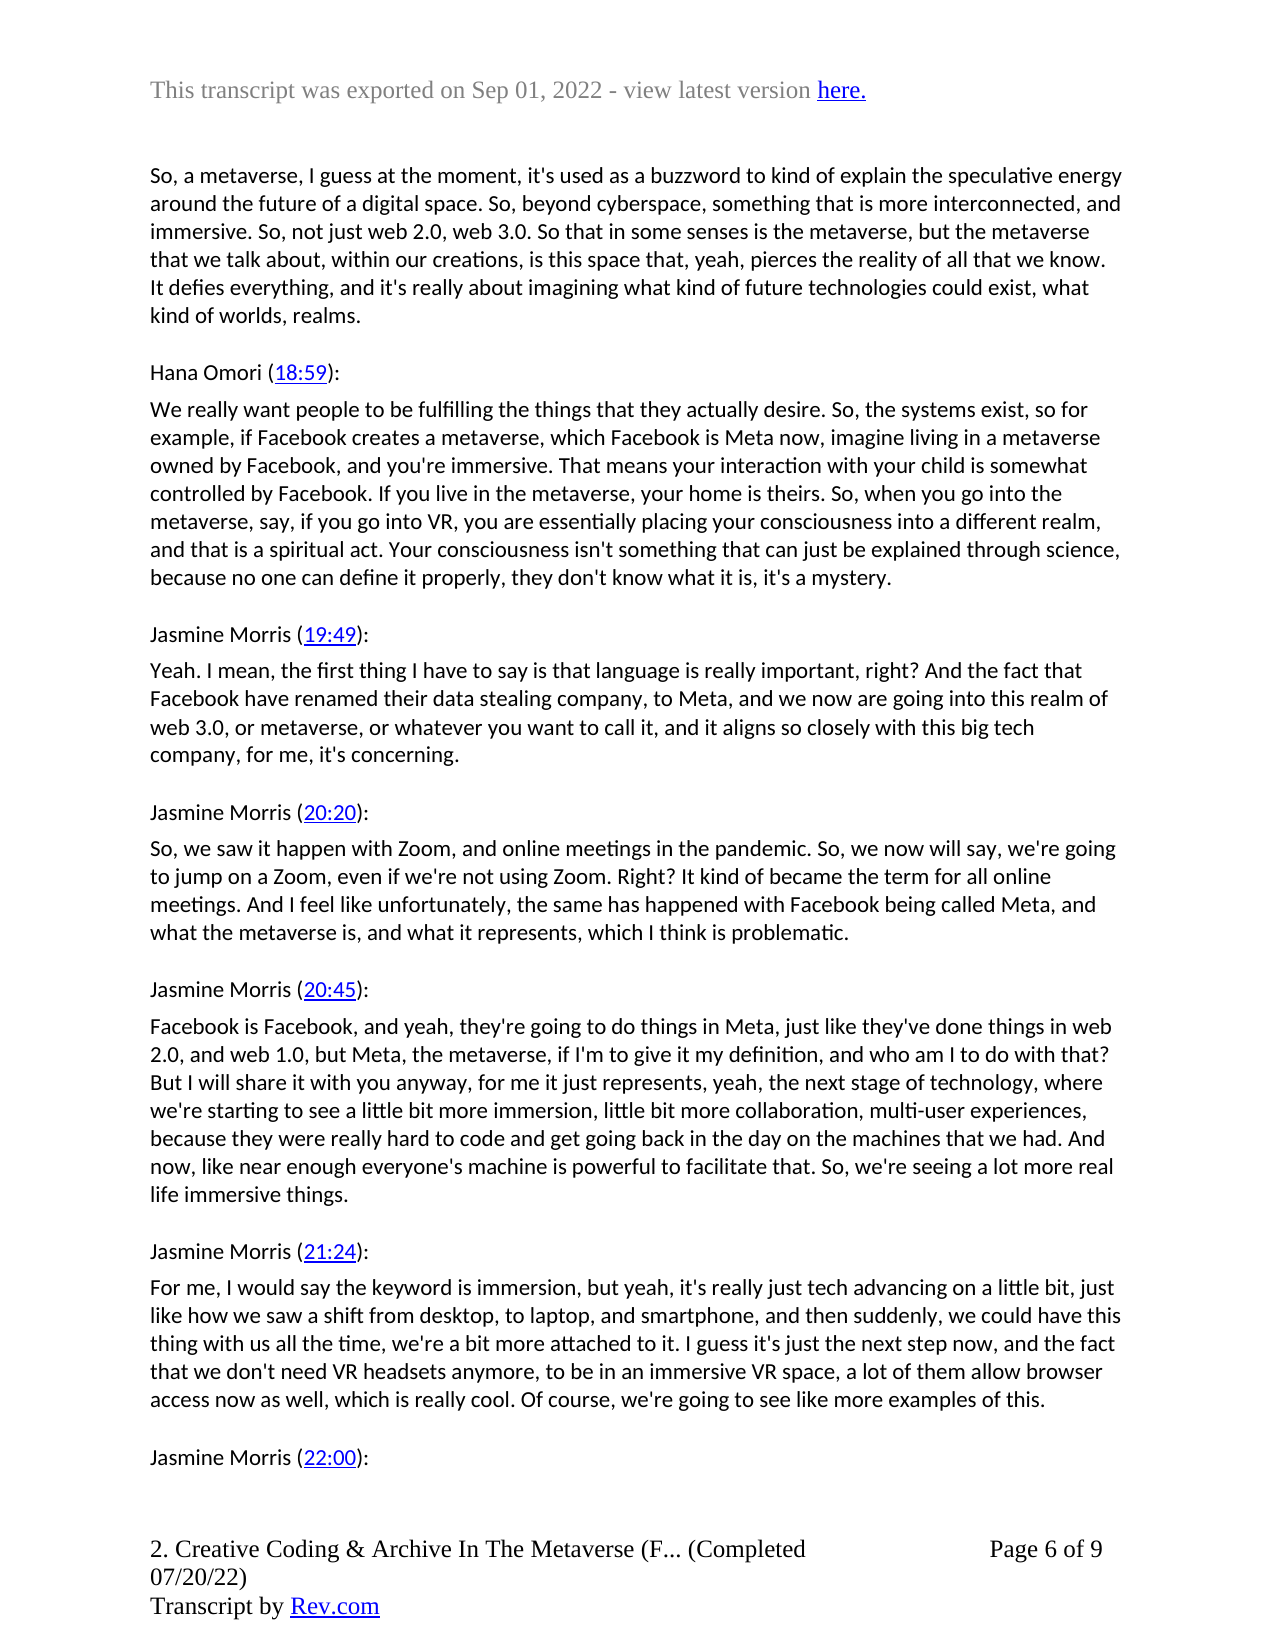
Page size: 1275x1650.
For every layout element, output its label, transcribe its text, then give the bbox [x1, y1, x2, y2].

text So, a metaverse, I guess at the moment, it's used as a buzzword to kind of explain the speculative energy around the future of a digital space. So, beyond cyberspace, something that is more interconnected, and immersive. So, not just web 2.0, web 3.0. So that in some senses is the metaverse, but the metaverse that we talk about, within our creations, is this space that, yeah, pierces the reality of all that we know. It defies everything, and it's really about imagining what kind of future technologies could exist, what kind of worlds, realms. [150, 161, 1125, 329]
text So, we saw it happen with Zoom, and online meetings in the pandemic. So, we now will say, we're going to jump on a Zoom, even if we're not using Zoom. Right? It kind of became the term for all online meetings. And I feel like unfortunately, the same has happened with Facebook being called Meta, and what the metaverse is, and what it represents, which I think is problematic. [150, 834, 1125, 946]
text Jasmine Morris (20:20): [150, 798, 1125, 826]
text Jasmine Morris (22:00): [150, 1443, 1125, 1471]
text Jasmine Morris (21:24): [150, 1237, 1125, 1265]
text For me, I would say the keyword is immersion, but yeah, it's really just tech advancing on a little bit, just like how we saw a shift from desktop, to laptop, and smartphone, and then suddenly, we could have this thing with us all the time, we're a bit more attached to it. I guess it's just the next step now, and the fact that we don't need VR headsets anymore, to be in an immersive VR space, a lot of them allow browser access now as well, which is really cool. Of course, we're going to see like more examples of this. [150, 1273, 1125, 1413]
text Facebook is Facebook, and yeah, they're going to do things in Meta, just like they've done things in web 2.0, and web 1.0, but Meta, the metaverse, if I'm to give it my definition, and who am I to do with that? But I will share it with you anyway, for me it just represents, yeah, the next stage of technology, where we're starting to see a little bit more immersion, little bit more collaboration, multi-user experiences, because they were really hard to code and get going back in the day on the machines that we had. And now, like near enough everyone's machine is powerful to facilitate that. So, we're seeing a lot more real life immersive things. [150, 1012, 1125, 1208]
text Hana Omori (18:59): [150, 358, 1125, 387]
text Jasmine Morris (20:45): [150, 975, 1125, 1003]
text Jasmine Morris (19:49): [150, 620, 1125, 648]
text Yeah. I mean, the first thing I have to say is that language is really important, right? And the fact that Facebook have renamed their data stealing company, to Meta, and we now are going into this realm of web 3.0, or metaverse, or whatever you want to call it, and it aligns so closely with this big tech company, for me, it's concerning. [150, 657, 1125, 769]
text We really want people to be fulfilling the things that they actually desire. So, the systems exist, so for example, if Facebook creates a metaverse, which Facebook is Meta now, imagine living in a metaverse owned by Facebook, and you're immersive. That means your interaction with your child is somewhat controlled by Facebook. If you live in the metaverse, your home is theirs. So, when you go into the metaverse, say, if you go into VR, you are essentially placing your consciousness into a different realm, and that is a spiritual act. Your consciousness isn't something that can just be explained through science, because no one can define it properly, they don't know what it is, it's a mystery. [150, 395, 1125, 591]
